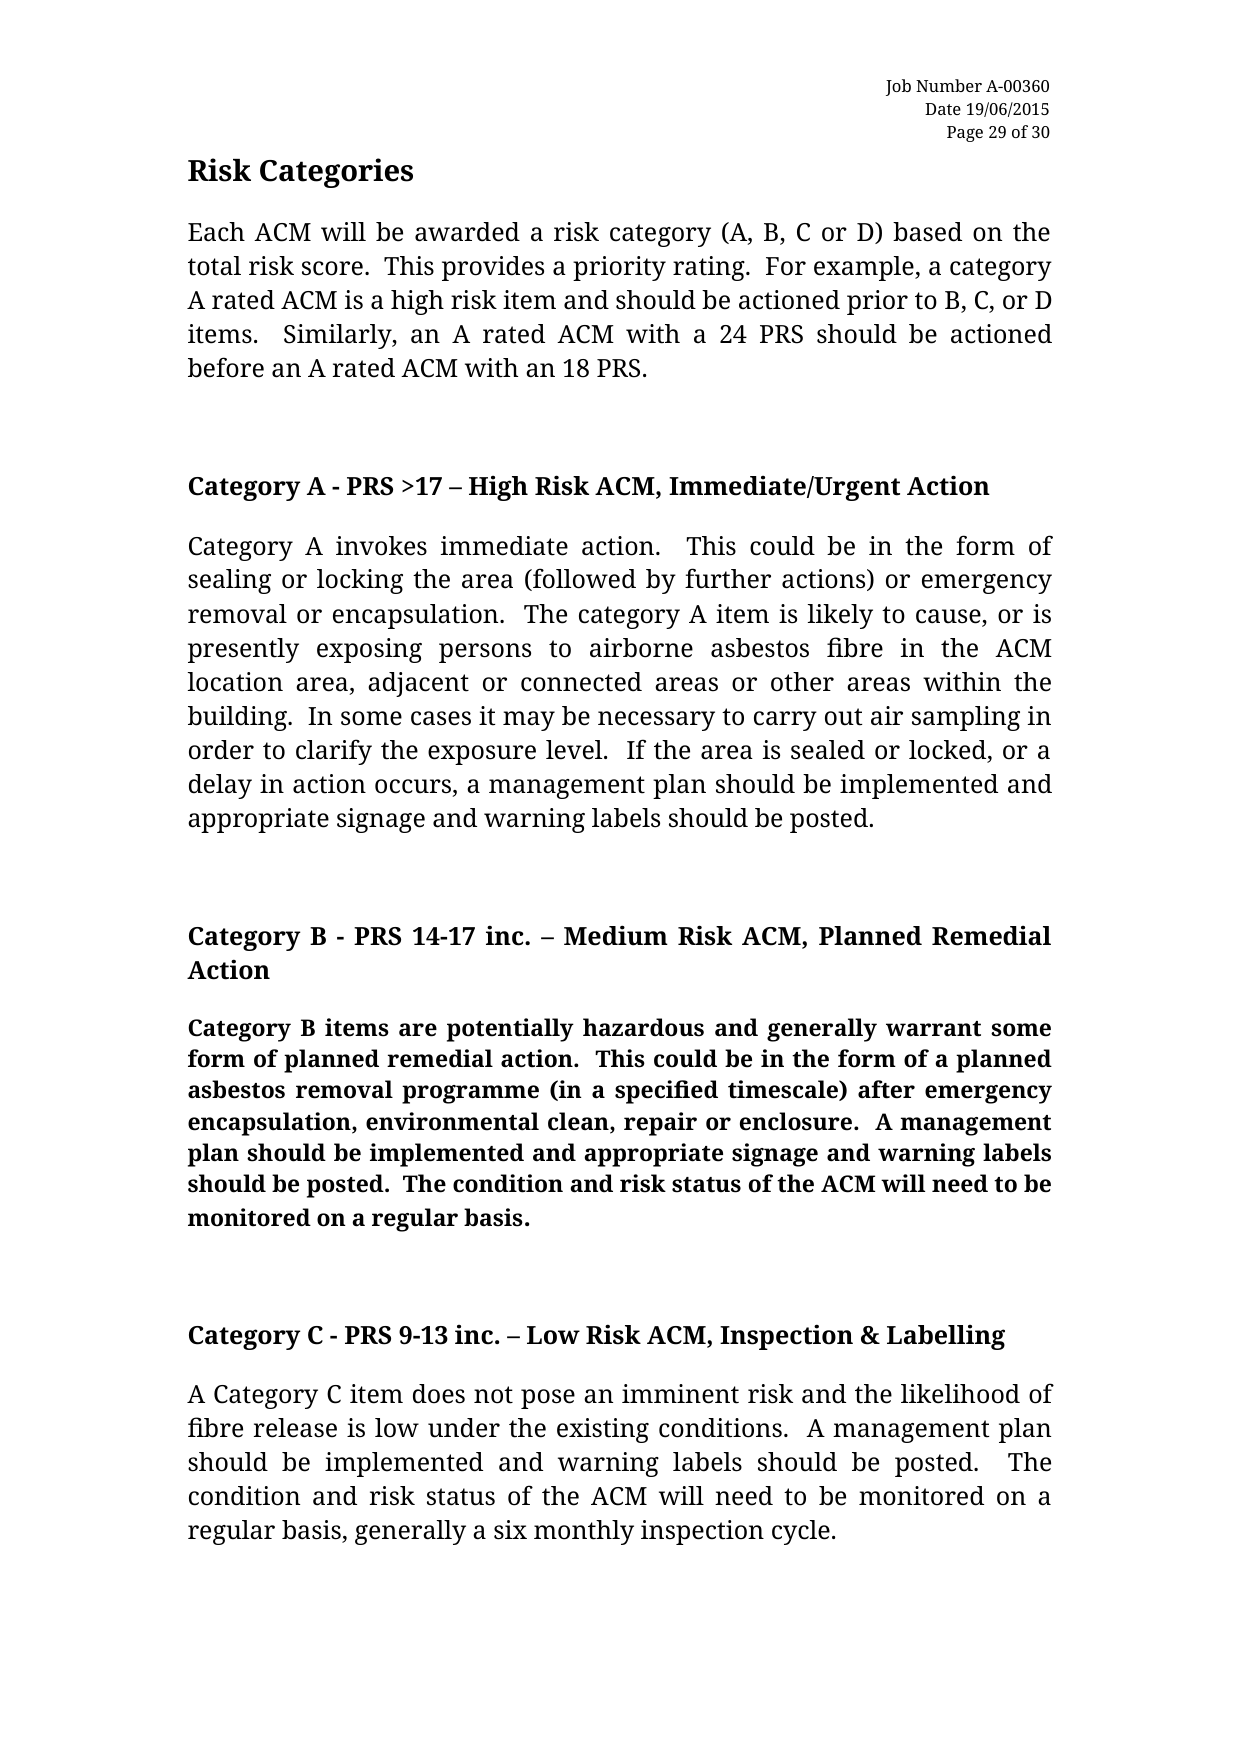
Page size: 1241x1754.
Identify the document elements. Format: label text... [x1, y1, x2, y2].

text Category C - PRS 9-13 inc. – Low Risk ACM, Inspection & Labelling [187, 1317, 1053, 1352]
text Category A - PRS >17 – High Risk ACM, Immediate/Urgent Action [187, 469, 1053, 503]
text Category A invokes immediate action. This could be in the form of sealing or locking the area (followed by further actions) or emergency removal or encapsulation. The category A item is likely to cause, or is presently exposing persons to airborne asbestos fibre in the ACM location area, adjacent or connected areas or other areas within the building. In some cases it may be necessary to carry out air sampling in order to clarify the exposure level. If the area is sealed or locked, or a delay in action occurs, a management plan should be implemented and appropriate signage and warning labels should be posted. [187, 528, 1053, 835]
text Risk Categories [187, 150, 1053, 190]
text Category B - PRS 14-17 inc. – Medium Risk ACM, Planned Remedial Action [187, 919, 1053, 987]
text Each ACM will be awarded a risk category (A, B, C or D) based on the total risk score. This provides a priority rating. For example, a category A rated ACM is a high risk item and should be actioned prior to B, C, or D items. Similarly, an A rated ACM with a 24 PRS should be actioned before an A rated ACM with an 18 PRS. [187, 215, 1053, 385]
text Category B items are potentially hazardous and generally warrant some form of planned remedial action. This could be in the form of a planned asbestos removal programme (in a specified timescale) after emergency encapsulation, environmental clean, repair or enclosure. A management plan should be implemented and appropriate signage and warning labels should be posted. The condition and risk status of the ACM will need to be monitored on a regular basis. [187, 1012, 1053, 1233]
text A Category C item does not pose an imminent risk and the likelihood of fibre release is low under the existing conditions. A management plan should be implemented and warning labels should be posted. The condition and risk status of the ACM will need to be monitored on a regular basis, generally a six monthly inspection cycle. [187, 1377, 1053, 1547]
